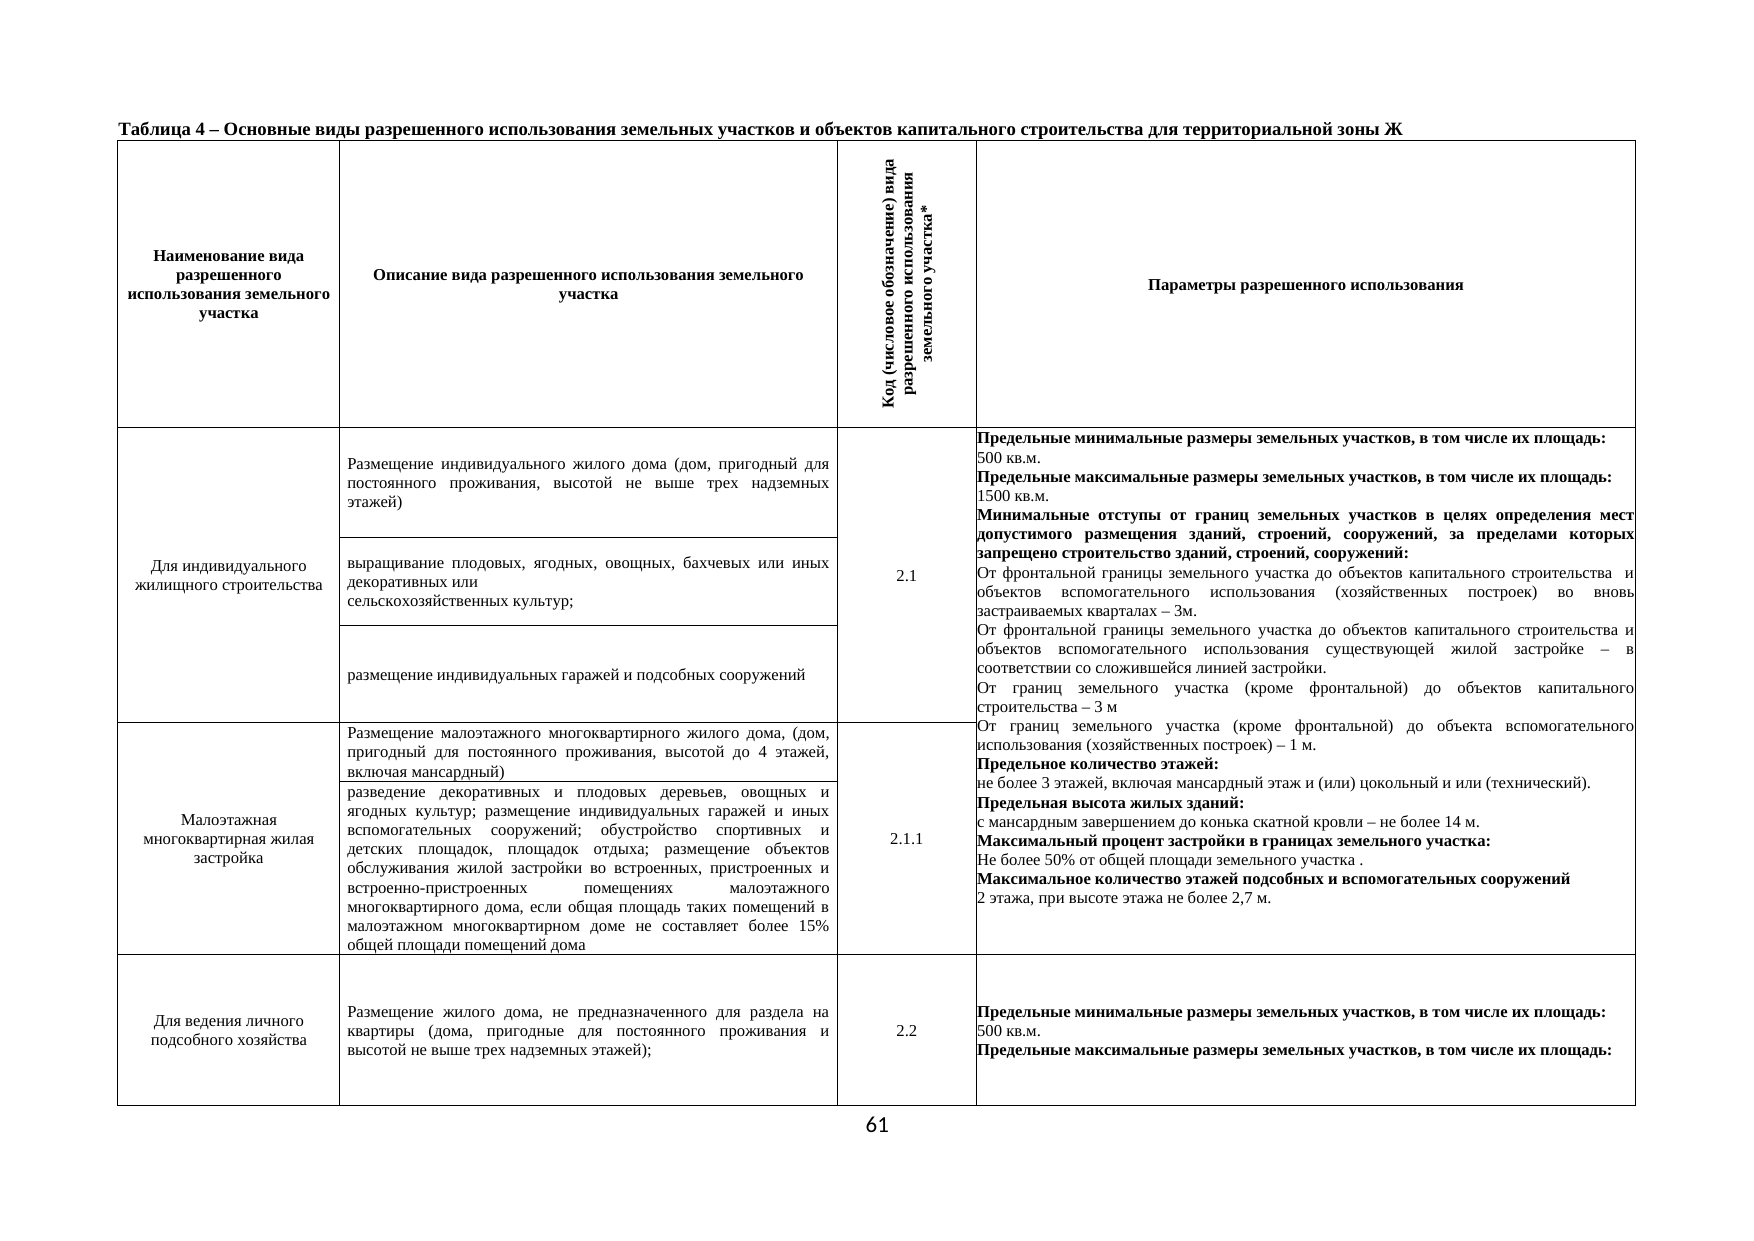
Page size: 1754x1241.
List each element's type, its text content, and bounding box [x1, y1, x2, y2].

table_cell выращивание плодовых, ягодных, овощных, бахчевых или иных декоративных или сельскохозяйственных культур; [340, 538, 837, 625]
text Таблица 4 – Основные виды разрешенного использования земельных участков и объектов капитального строительства для территориальной зоны Ж [118, 118, 1636, 140]
table_cell размещение индивидуальных гаражей и подсобных сооружений [340, 626, 837, 722]
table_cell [977, 955, 1635, 1105]
table_cell Размещение индивидуального жилого дома (дом, пригодный для постоянного проживания, высотой не выше трех надземных этажей) [340, 428, 837, 537]
table_header Наименование вида разрешенного использования земельного участка [118, 141, 339, 427]
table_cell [118, 955, 339, 1105]
table_cell 2.2 [838, 955, 976, 1105]
table_header Код (числовое обозначение) вида разрешенного использования земельного участка* [838, 141, 976, 427]
table_cell 2.1 [838, 428, 976, 722]
table_cell разведение декоративных и плодовых деревьев, овощных и ягодных культур; размещение индивидуальных гаражей и иных вспомогательных сооружений; обустройство спортивных и детских площадок, площадок отдыха; размещение объектов обслуживания жилой застройки во встроенных, пристроенных и встроенно-пристроенных помещениях малоэтажного многоквартирного дома, если общая площадь таких помещений в малоэтажном многоквартирном доме не составляет более 15% общей площади помещений дома [340, 782, 837, 954]
table_cell Малоэтажная многоквартирная жилая застройка [118, 723, 339, 954]
table_cell 2.1.1 [838, 723, 976, 954]
table_cell Для индивидуального жилищного строительства [118, 428, 339, 722]
table_cell Размещение малоэтажного многоквартирного жилого дома, (дом, пригодный для постоянного проживания, высотой до 4 этажей, включая мансардный) [340, 723, 837, 781]
table_header Описание вида разрешенного использования земельного участка [340, 141, 837, 427]
table_cell Предельные минимальные размеры земельных участков, в том числе их площадь: 500 кв.м. Предельные максимальные размеры земельных участков, в том числе их площадь: 1500 кв.м. Минимальные отступы от границ земельных участков в целях определения мест допустимого размещения зданий, строений, сооружений, за пределами которых запрещено строительство зданий, строений, сооружений: От фронтальной границы земельного участка до объектов капитального строительства и объектов вспомогательного использования (хозяйственных построек) во вновь застраиваемых кварталах – 3м. От фронтальной границы земельного участка до объектов капитального строительства и объектов вспомогательного использования существующей жилой застройке – в соответствии со сложившейся линией застройки. От границ земельного участка (кроме фронтальной) до объектов капитального строительства – 3 м От границ земельного участка (кроме фронтальной) до объекта вспомогательного использования (хозяйственных построек) – 1 м. Предельное количество этажей: не более 3 этажей, включая мансардный этаж и (или) цокольный и или (технический). Предельная высота жилых зданий: с мансардным завершением до конька скатной кровли – не более 14 м. Максимальный процент застройки в границах земельного участка: Не более 50% от общей площади земельного участка . Максимальное количество этажей подсобных и вспомогательных сооружений 2 этажа, при высоте этажа не более 2,7 м. [977, 428, 1635, 954]
table_cell Размещение жилого дома, не предназначенного для раздела на квартиры (дома, пригодные для постоянного проживания и высотой не выше трех надземных этажей); [340, 955, 837, 1105]
table_header Параметры разрешенного использования [977, 141, 1635, 427]
